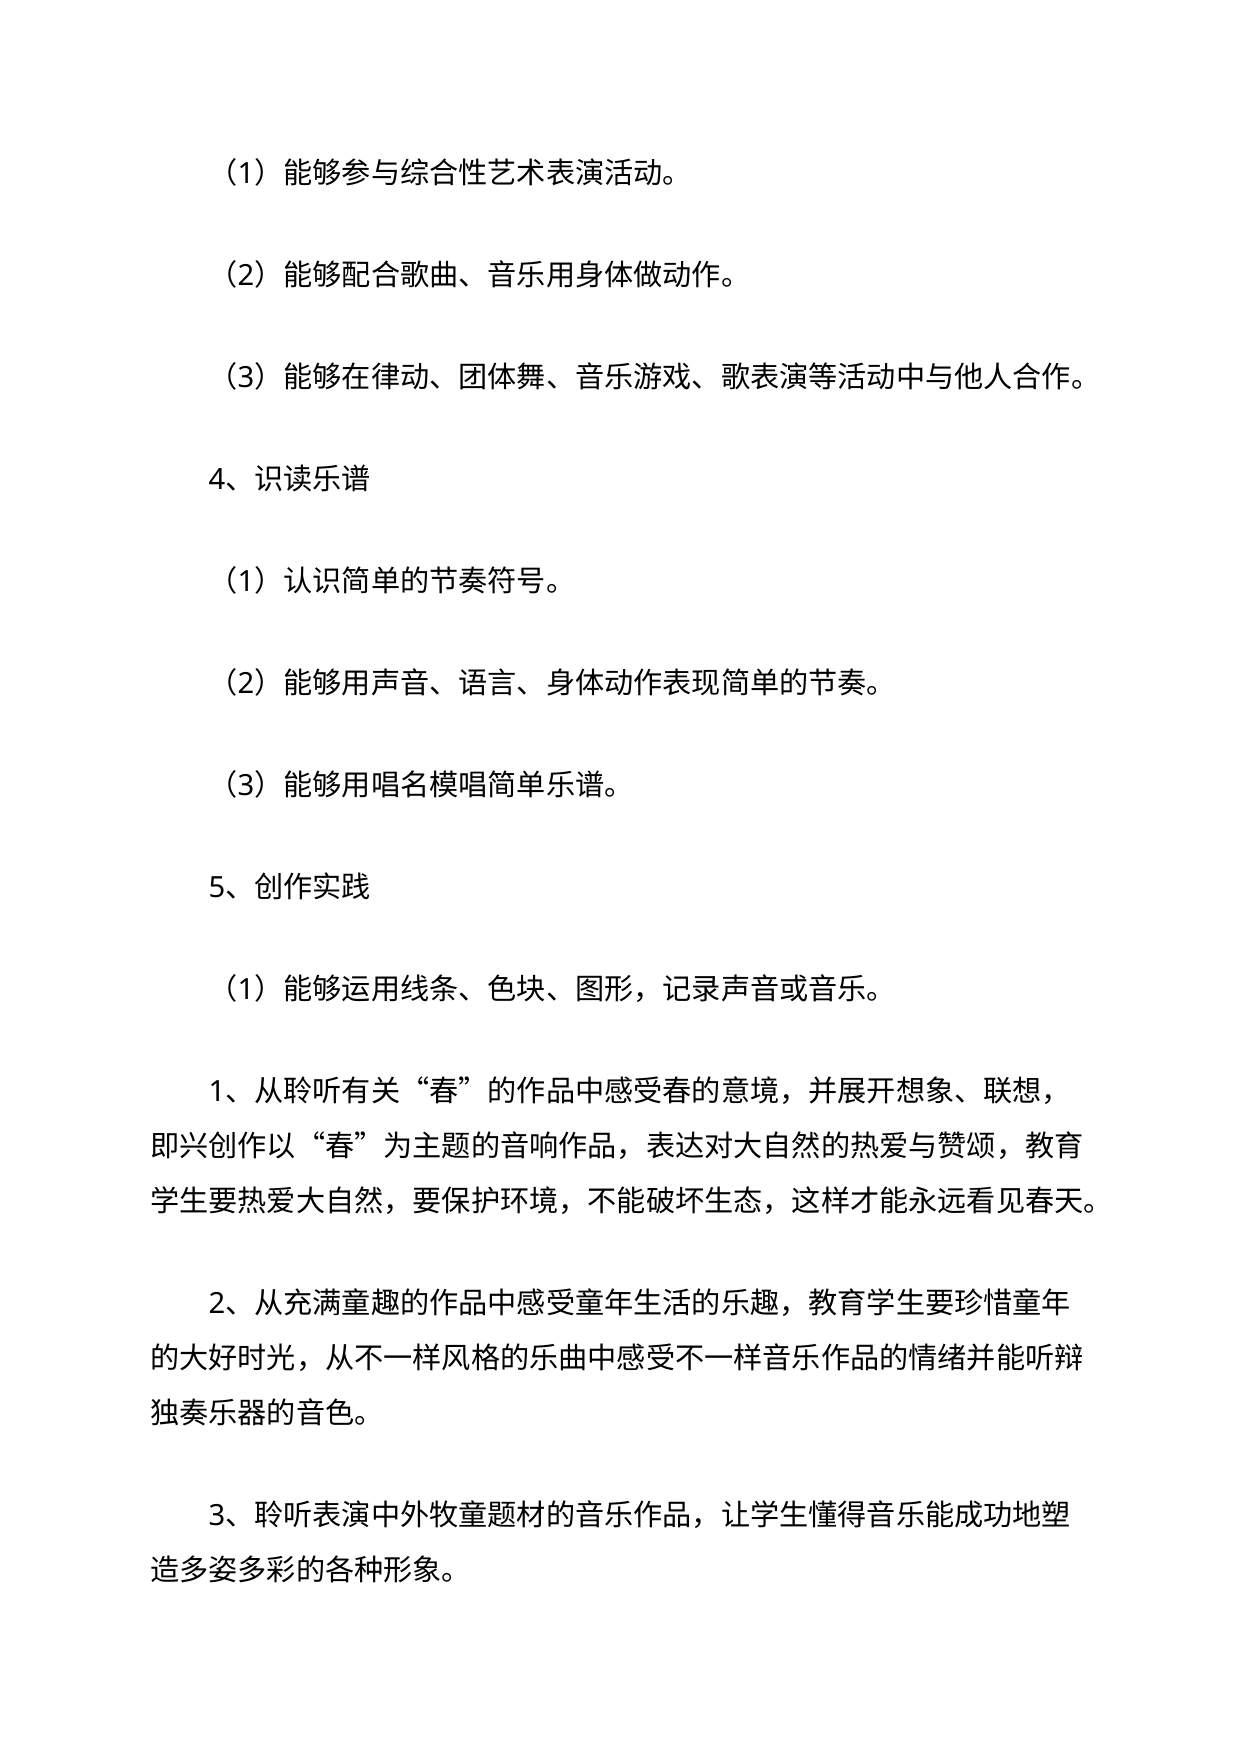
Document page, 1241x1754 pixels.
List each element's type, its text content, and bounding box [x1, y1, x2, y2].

text （3）能够在律动、团体舞、音乐游戏、歌表演等活动中与他人合作。 [150, 354, 1090, 396]
text （3）能够用唱名模唱简单乐谱。 [150, 762, 1090, 804]
text 3、聆听表演中外牧童题材的音乐作品，让学生懂得音乐能成功地塑造多姿多彩的各种形象。 [150, 1491, 1090, 1588]
text （1）能够运用线条、色块、图形，记录声音或音乐。 [150, 966, 1090, 1008]
text （2）能够配合歌曲、音乐用身体做动作。 [150, 252, 1090, 294]
text 5、创作实践 [150, 864, 1090, 906]
text 4、识读乐谱 [150, 456, 1090, 498]
text 1、从聆听有关“春”的作品中感受春的意境，并展开想象、联想，即兴创作以“春”为主题的音响作品，表达对大自然的热爱与赞颂，教育学生要热爱大自然，要保护环境，不能破坏生态，这样才能永远看见春天。 [150, 1068, 1090, 1220]
text （1）认识简单的节奏符号。 [150, 558, 1090, 600]
text 2、从充满童趣的作品中感受童年生活的乐趣，教育学生要珍惜童年的大好时光，从不一样风格的乐曲中感受不一样音乐作品的情绪并能听辩独奏乐器的音色。 [150, 1279, 1090, 1432]
text （1）能够参与综合性艺术表演活动。 [150, 150, 1090, 192]
text （2）能够用声音、语言、身体动作表现简单的节奏。 [150, 660, 1090, 702]
